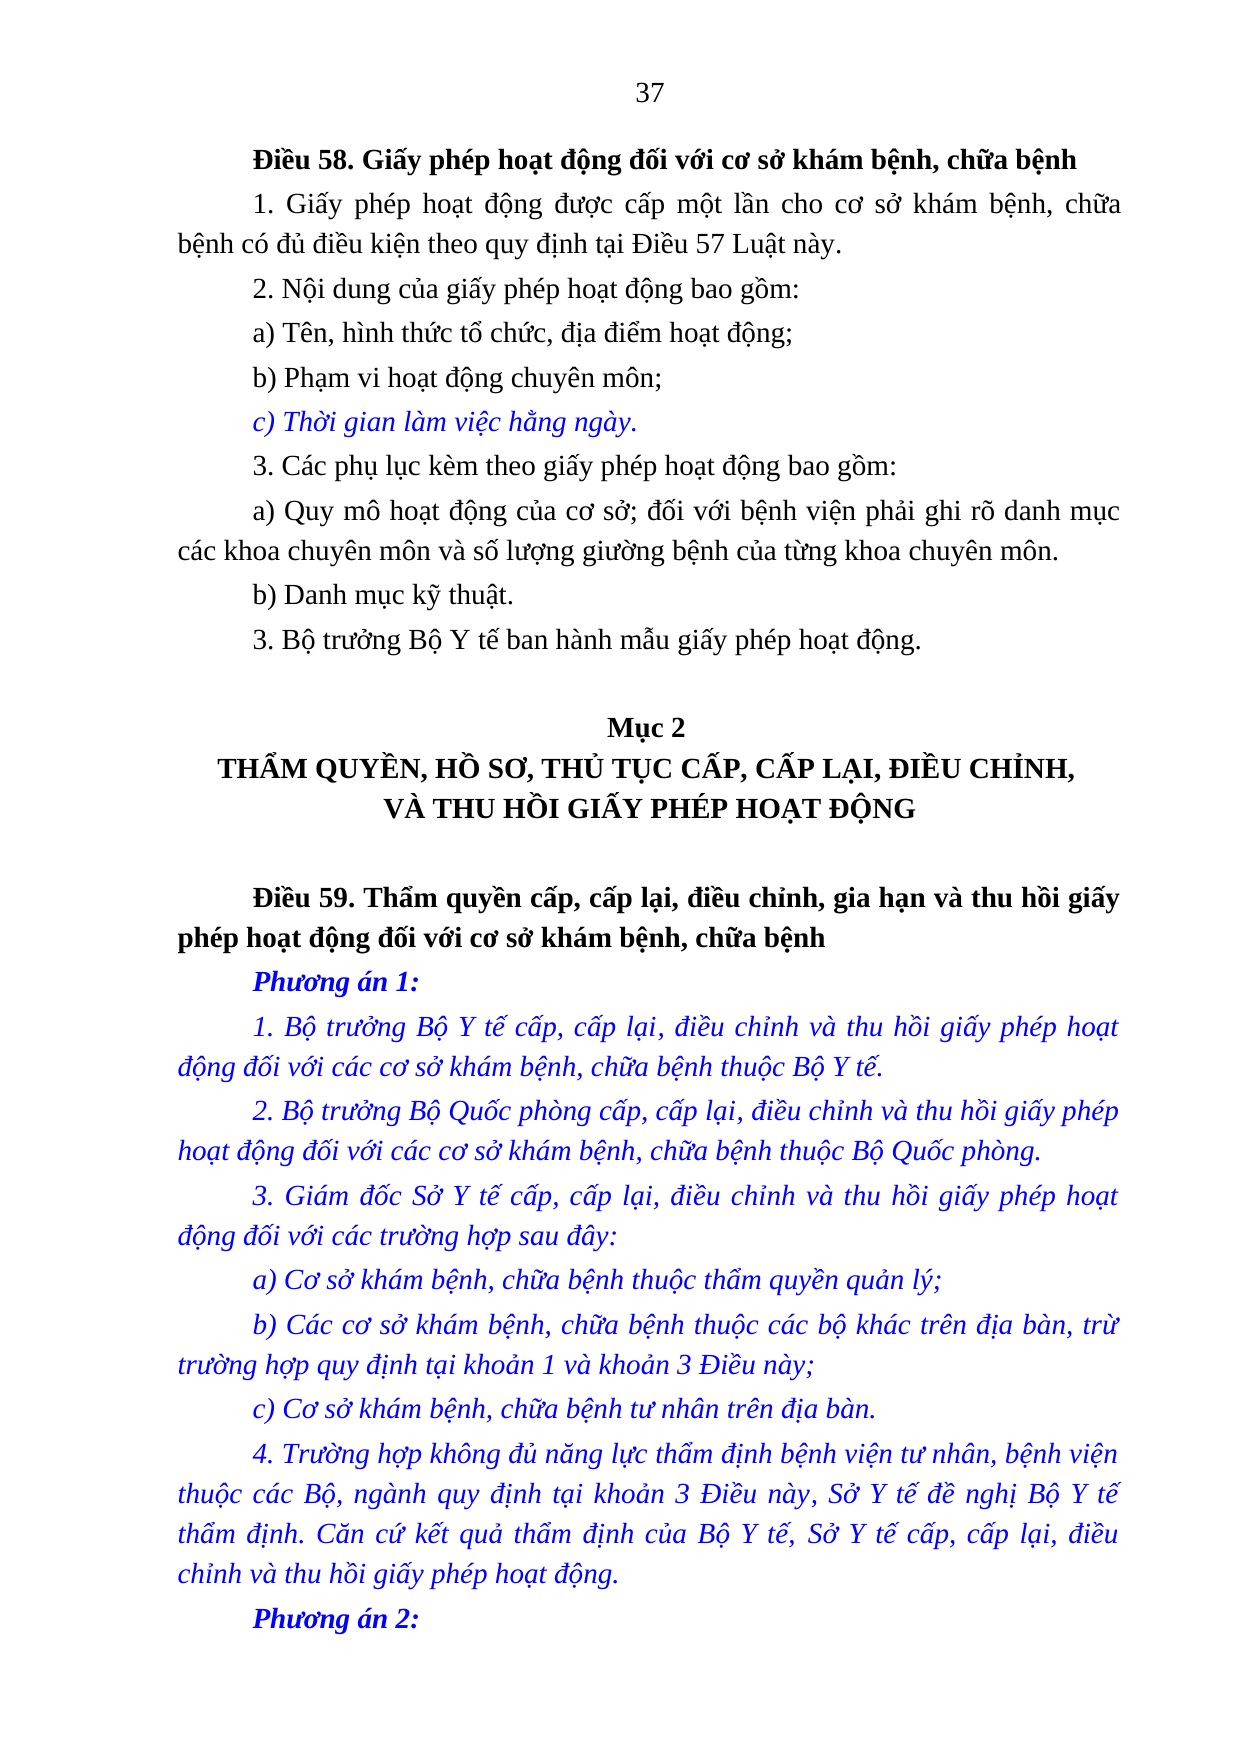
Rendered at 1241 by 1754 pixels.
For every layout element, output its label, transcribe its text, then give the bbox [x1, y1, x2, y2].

text 4. Trường hợp không đủ năng lực thẩm định bệnh viện tư nhân, bệnh viện thuộc các Bộ, ngành quy định tại khoản 3 Điều này, Sở Y tế đề nghị Bộ Y tế thẩm định. Căn cứ kết quả thẩm định của Bộ Y tế, Sở Y tế cấp, cấp lại, điều chỉnh và thu hồi giấy phép hoạt động. [177, 1436, 1122, 1590]
text a) Quy mô hoạt động của cơ sở; đối với bệnh viện phải ghi rõ danh mục các khoa chuyên môn và số lượng giường bệnh của từng khoa chuyên môn. [177, 493, 1122, 567]
text 3. Giám đốc Sở Y tế cấp, cấp lại, điều chỉnh và thu hồi giấy phép hoạt động đối với các trường hợp sau đây: [177, 1178, 1122, 1252]
text c) Thời gian làm việc hằng ngày. [177, 404, 1122, 438]
text 3. Bộ trưởng Bộ Y tế ban hành mẫu giấy phép hoạt động. [177, 622, 1122, 655]
text 2. Bộ trưởng Bộ Quốc phòng cấp, cấp lại, điều chỉnh và thu hồi giấy phép hoạt động đối với các cơ sở khám bệnh, chữa bệnh thuộc Bộ Quốc phòng. [177, 1093, 1122, 1167]
text b) Các cơ sở khám bệnh, chữa bệnh thuộc các bộ khác trên địa bàn, trừ trường hợp quy định tại khoản 1 và khoản 3 Điều này; [177, 1307, 1122, 1381]
text 2. Nội dung của giấy phép hoạt động bao gồm: [177, 271, 1122, 304]
text Phương án 2: [177, 1601, 1122, 1634]
text c) Cơ sở khám bệnh, chữa bệnh tư nhân trên địa bàn. [177, 1391, 1122, 1425]
text Phương án 1: [177, 964, 1122, 998]
text 3. Các phụ lục kèm theo giấy phép hoạt động bao gồm: [177, 448, 1122, 482]
text 1. Giấy phép hoạt động được cấp một lần cho cơ sở khám bệnh, chữa bệnh có đủ điều kiện theo quy định tại Điều 57 Luật này. [177, 186, 1122, 260]
subtitle Điều 58. Giấy phép hoạt động đối với cơ sở khám bệnh, chữa bệnh [177, 142, 1122, 176]
subtitle Điều 59. Thẩm quyền cấp, cấp lại, điều chỉnh, gia hạn và thu hồi giấy phép hoạt động đối với cơ sở khám bệnh, chữa bệnh [177, 880, 1122, 953]
text a) Cơ sở khám bệnh, chữa bệnh thuộc thẩm quyền quản lý; [177, 1262, 1122, 1296]
text a) Tên, hình thức tổ chức, địa điểm hoạt động; [177, 315, 1122, 349]
text b) Phạm vi hoạt động chuyên môn; [177, 360, 1122, 393]
subtitle Mục 2 THẨM QUYỀN, HỒ SƠ, THỦ TỤC CẤP, CẤP LẠI, ĐIỀU CHỈNH, VÀ THU HỒI GIẤY PHÉP HOẠT ĐỘNG [177, 711, 1122, 824]
text 1. Bộ trưởng Bộ Y tế cấp, cấp lại, điều chỉnh và thu hồi giấy phép hoạt động đối với các cơ sở khám bệnh, chữa bệnh thuộc Bộ Y tế. [177, 1009, 1122, 1082]
text b) Danh mục kỹ thuật. [177, 577, 1122, 611]
